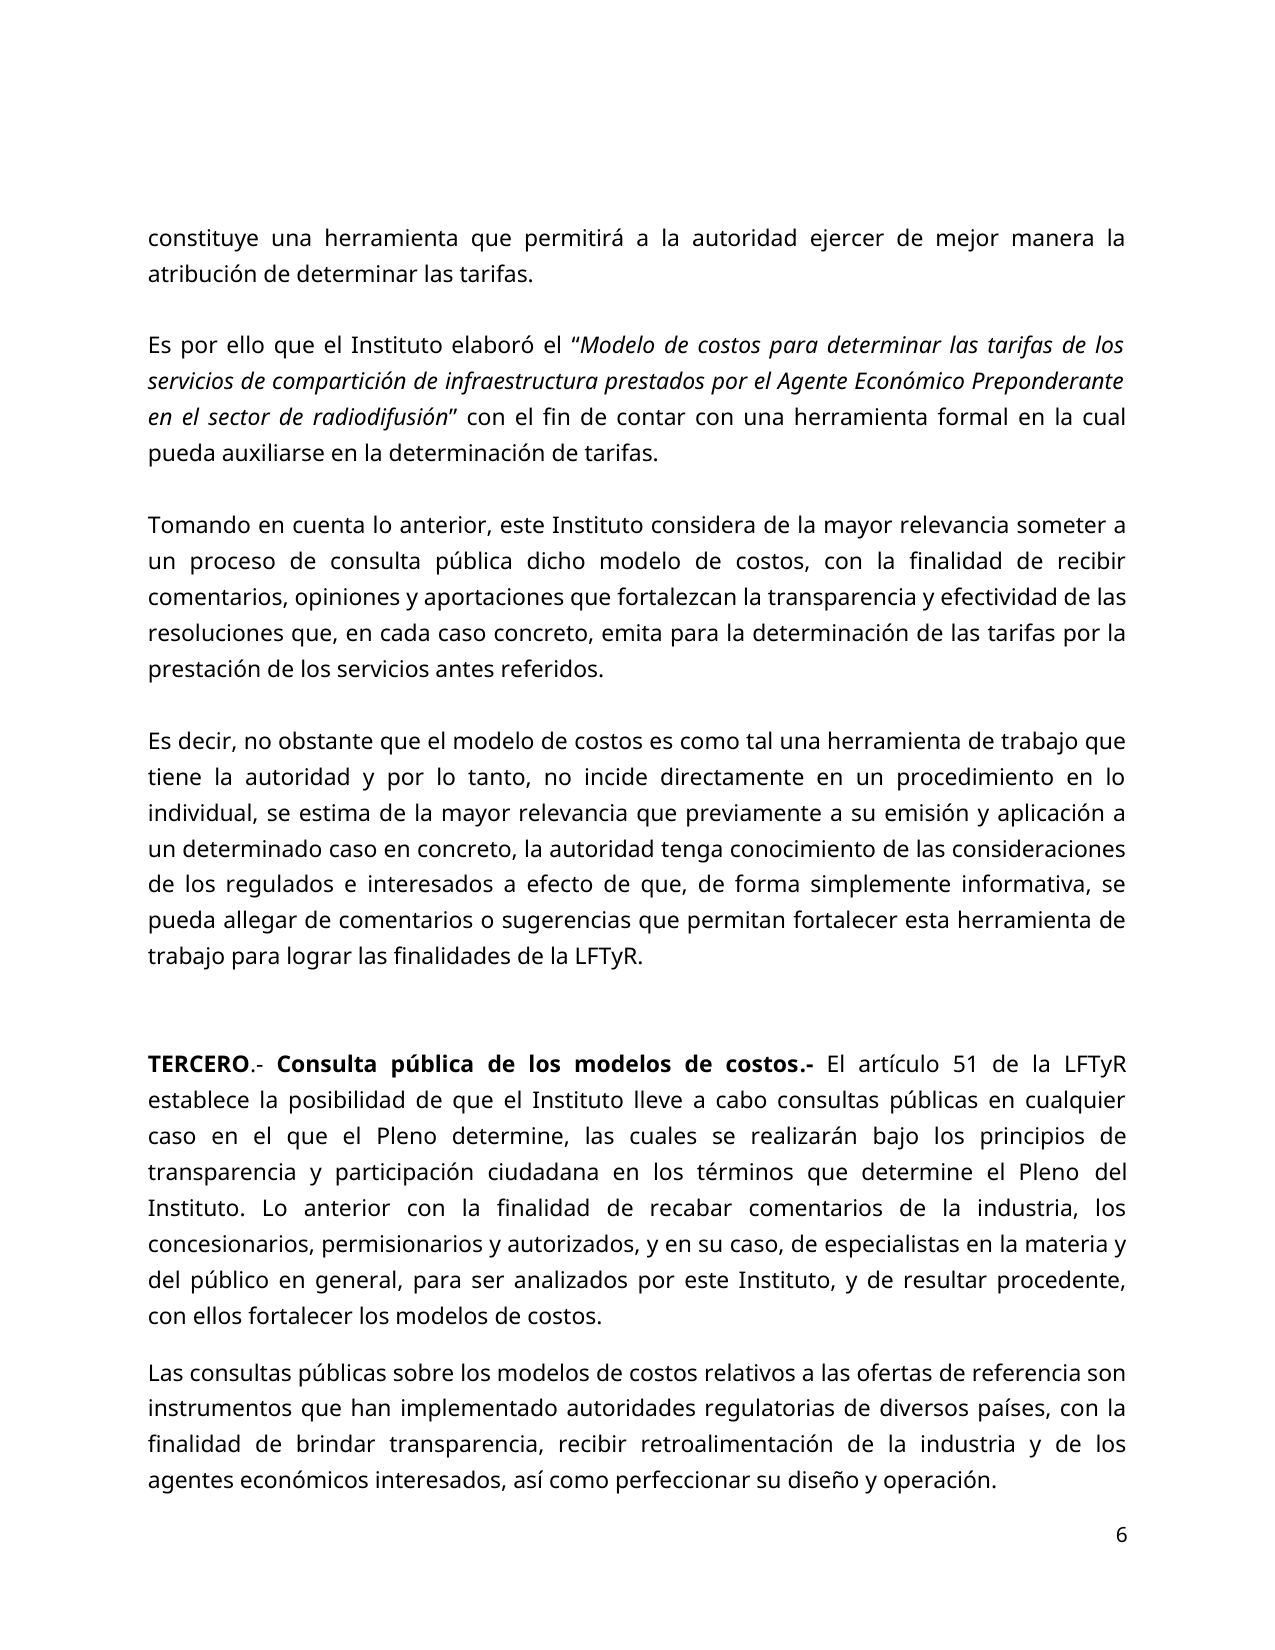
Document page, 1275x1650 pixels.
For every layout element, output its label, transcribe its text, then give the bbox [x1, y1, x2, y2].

text Es por ello que el Instituto elaboró el “Modelo de costos para determinar las tarifas de los servicios de compartición de infraestructura prestados por el Agente Económico Preponderante en el sector de radiodifusión” con el fin de contar con una herramienta formal en la cual pueda auxiliarse en la determinación de tarifas. [148, 329, 1127, 468]
text TERCERO.- Consulta pública de los modelos de costos.- El artículo 51 de la LFTyR establece la posibilidad de que el Instituto lleve a cabo consultas públicas en cualquier caso en el que el Pleno determine, las cuales se realizarán bajo los principios de transparencia y participación ciudadana en los términos que determine el Pleno del Instituto. Lo anterior con la finalidad de recabar comentarios de la industria, los concesionarios, permisionarios y autorizados, y en su caso, de especialistas en la materia y del público en general, para ser analizados por este Instituto, y de resultar procedente, con ellos fortalecer los modelos de costos. [148, 1048, 1127, 1331]
text Las consultas públicas sobre los modelos de costos relativos a las ofertas de referencia son instrumentos que han implementado autoridades regulatorias de diversos países, con la finalidad de brindar transparencia, recibir retroalimentación de la industria y de los agentes económicos interesados, así como perfeccionar su diseño y operación. [148, 1356, 1127, 1496]
text Tomando en cuenta lo anterior, este Instituto considera de la mayor relevancia someter a un proceso de consulta pública dicho modelo de costos, con la finalidad de recibir comentarios, opiniones y aportaciones que fortalezcan la transparencia y efectividad de las resoluciones que, en cada caso concreto, emita para la determinación de las tarifas por la prestación de los servicios antes referidos. [148, 509, 1127, 684]
text Es decir, no obstante que el modelo de costos es como tal una herramienta de trabajo que tiene la autoridad y por lo tanto, no incide directamente en un procedimiento en lo individual, se estima de la mayor relevancia que previamente a su emisión y aplicación a un determinado caso en concreto, la autoridad tenga conocimiento de las consideraciones de los regulados e interesados a efecto de que, de forma simplemente informativa, se pueda allegar de comentarios o sugerencias que permitan fortalecer esta herramienta de trabajo para lograr las finalidades de la LFTyR. [148, 725, 1127, 972]
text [148, 222, 1127, 289]
